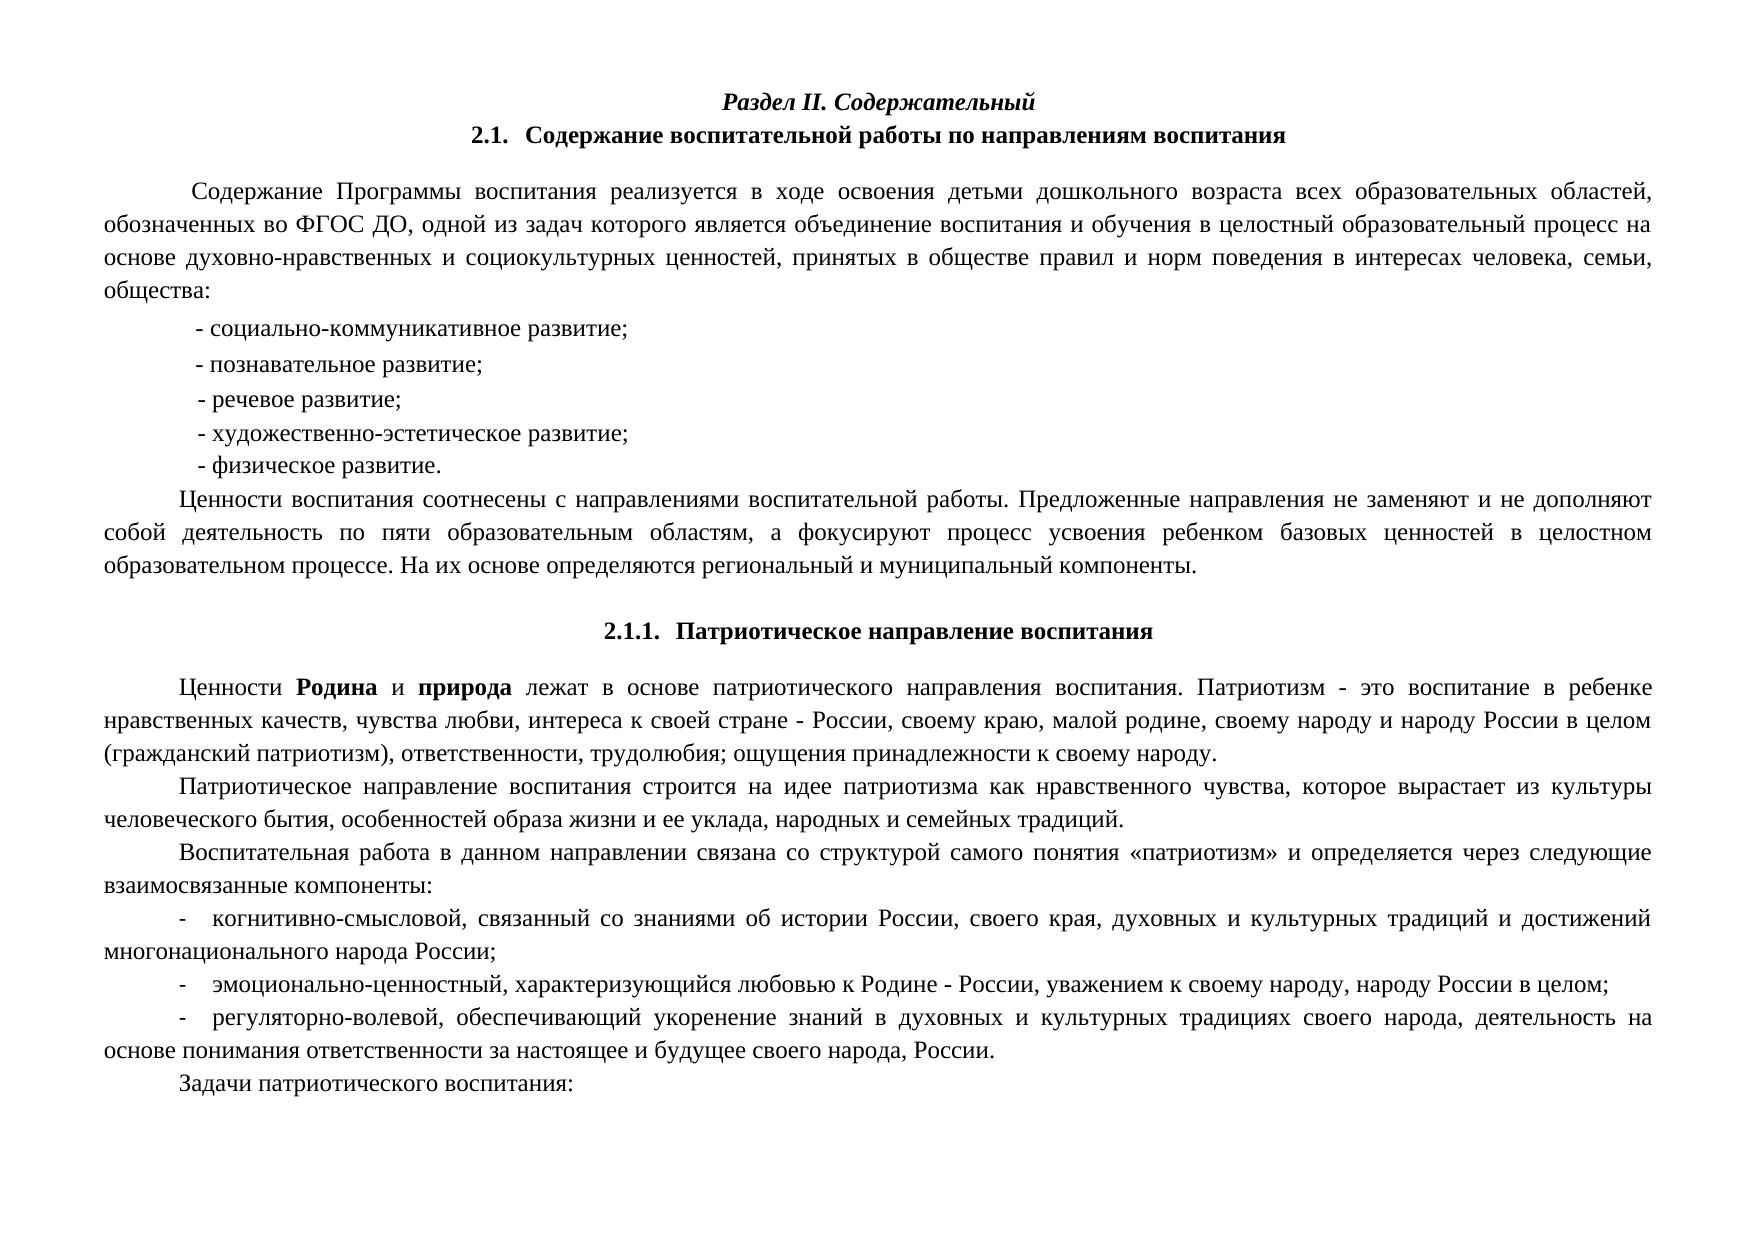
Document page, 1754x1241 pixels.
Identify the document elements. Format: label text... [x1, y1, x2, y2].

text Ценности воспитания соотнесены с направлениями воспитательной работы. Предложенные направления не заменяют и не дополняют собой деятельность по пяти образовательным областям, а фокусируют процесс усвоения ребенком базовых ценностей в целостном образовательном процессе. На их основе определяются региональный и муниципальный компоненты. [103, 484, 1653, 578]
text Содержание Программы воспитания реализуется в ходе освоения детьми дошкольного возраста всех образовательных областей, обозначенных во ФГОС ДО, одной из задач которого является объединение воспитания и обучения в целостный образовательный процесс на основе духовно-нравственных и социокультурных ценностей, принятых в обществе правил и норм поведения в интересах человека, семьи, общества: [103, 176, 1653, 304]
text - социально-коммуникативное развитие; [103, 313, 1653, 341]
text Задачи патриотического воспитания: [103, 1068, 1653, 1097]
text - художественно-эстетическое развитие; [178, 418, 1653, 446]
list Патриотическое направление воспитания [103, 616, 1653, 644]
text - речевое развитие; [178, 384, 1653, 413]
list эмоционально-ценностный, характеризующийся любовью к Родине - России, уважением к своему народу, народу России в целом; [103, 969, 1653, 998]
text - познавательное развитие; [103, 349, 1653, 377]
text Раздел II. Содержательный [103, 87, 1653, 116]
list регуляторно-волевой, обеспечивающий укоренение знаний в духовных и культурных традициях своего народа, деятельность на основе понимания ответственности за настоящее и будущее своего народа, России. [103, 1002, 1653, 1064]
list когнитивно-смысловой, связанный со знаниями об истории России, своего края, духовных и культурных традиций и достижений многонационального народа России; [103, 903, 1653, 964]
text - физическое развитие. [178, 451, 1653, 479]
text Ценности Родина и природа лежат в основе патриотического направления воспитания. Патриотизм - это воспитание в ребенке нравственных качеств, чувства любви, интереса к своей стране - России, своему краю, малой родине, своему народу и народу России в целом (гражданский патриотизм), ответственности, трудолюбия; ощущения принадлежности к своему народу. [103, 672, 1653, 766]
text Патриотическое направление воспитания строится на идее патриотизма как нравственного чувства, которое вырастает из культуры человеческого бытия, особенностей образа жизни и ее уклада, народных и семейных традиций. [103, 771, 1653, 832]
text Воспитательная работа в данном направлении связана со структурой самого понятия «патриотизм» и определяется через следующие взаимосвязанные компоненты: [103, 837, 1653, 898]
list Содержание воспитательной работы по направлениям воспитания [103, 121, 1653, 149]
